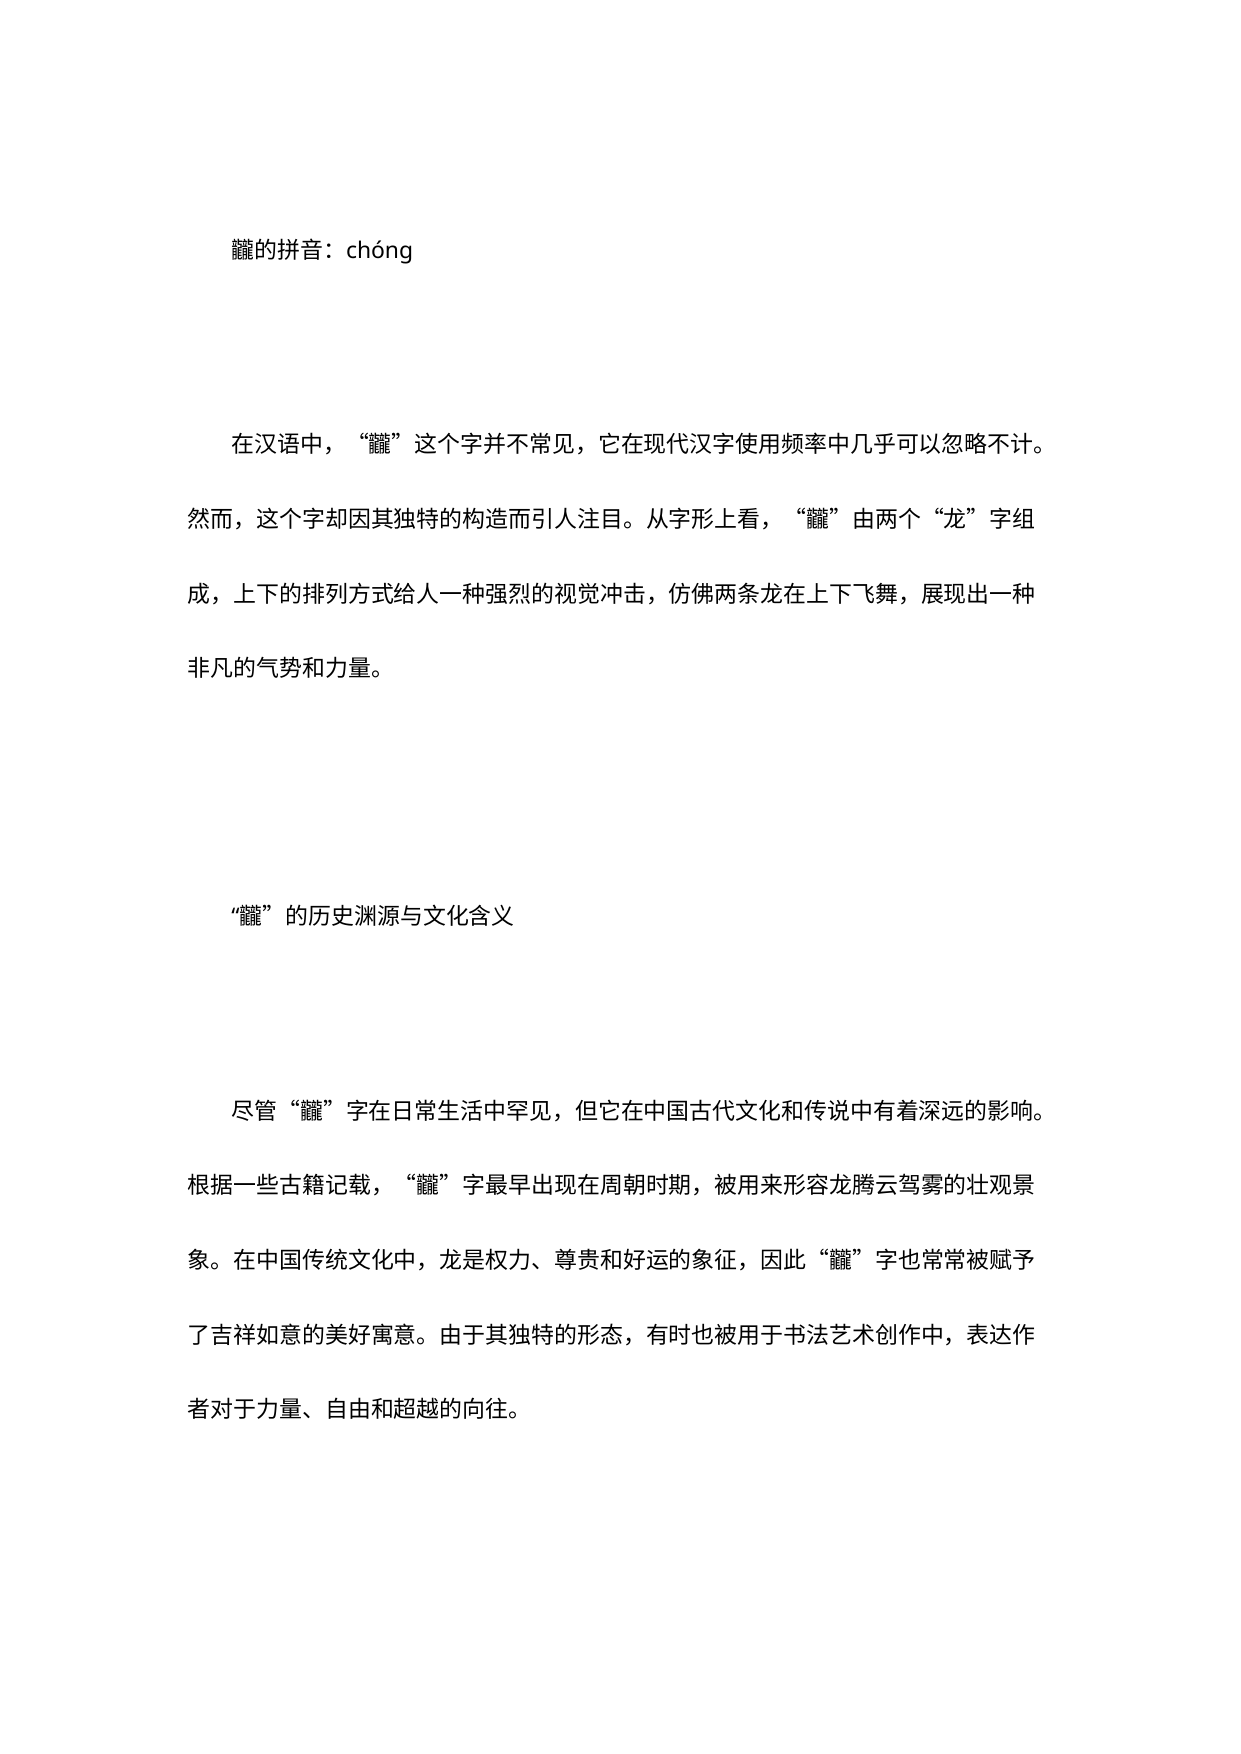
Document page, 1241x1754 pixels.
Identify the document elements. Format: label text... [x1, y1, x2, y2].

text 尽管“龖”字在日常生活中罕见，但它在中国古代文化和传说中有着深远的影响。根据一些古籍记载，“龖”字最早出现在周朝时期，被用来形容龙腾云驾雾的壮观景象。在中国传统文化中，龙是权力、尊贵和好运的象征，因此“龖”字也常常被赋予了吉祥如意的美好寓意。由于其独特的形态，有时也被用于书法艺术创作中，表达作者对于力量、自由和超越的向往。 [187, 1077, 1053, 1441]
text “龖”的历史渊源与文化含义 [187, 882, 1053, 947]
text 在汉语中，“龖”这个字并不常见，它在现代汉字使用频率中几乎可以忽略不计。然而，这个字却因其独特的构造而引人注目。从字形上看，“龖”由两个“龙”字组成，上下的排列方式给人一种强烈的视觉冲击，仿佛两条龙在上下飞舞，展现出一种非凡的气势和力量。 [187, 410, 1053, 699]
text 龖的拼音：chóng [187, 216, 1053, 281]
